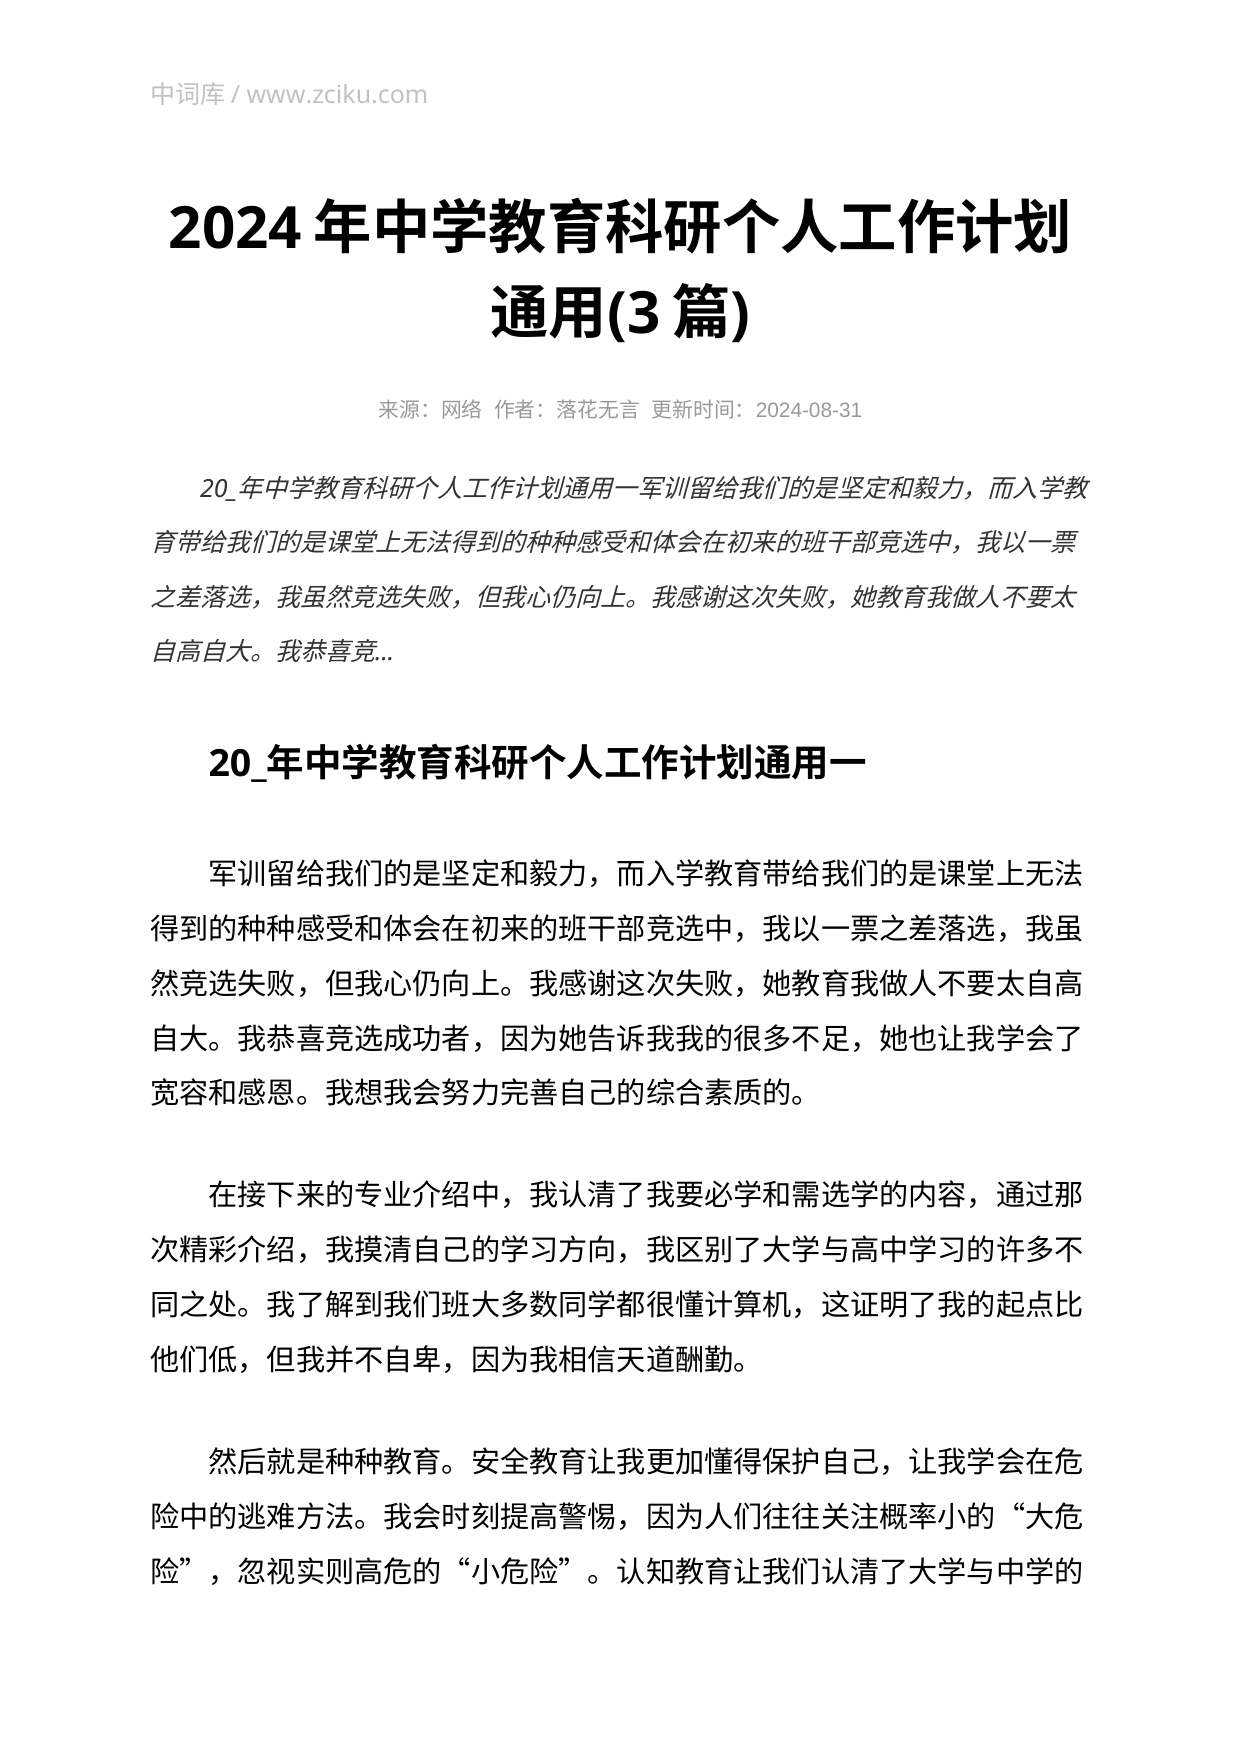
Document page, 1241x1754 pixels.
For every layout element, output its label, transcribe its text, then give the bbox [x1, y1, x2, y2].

text 在接下来的专业介绍中，我认清了我要必学和需选学的内容，通过那次精彩介绍，我摸清自己的学习方向，我区别了大学与高中学习的许多不同之处。我了解到我们班大多数同学都很懂计算机，这证明了我的起点比他们低，但我并不自卑，因为我相信天道酬勤。 [150, 1172, 1090, 1379]
text 20_年中学教育科研个人工作计划通用一 [150, 733, 1090, 787]
text 20_年中学教育科研个人工作计划通用一军训留给我们的是坚定和毅力，而入学教育带给我们的是课堂上无法得到的种种感受和体会在初来的班干部竞选中，我以一票之差落选，我虽然竞选失败，但我心仍向上。我感谢这次失败，她教育我做人不要太自高自大。我恭喜竞... [150, 468, 1090, 668]
text 军训留给我们的是坚定和毅力，而入学教育带给我们的是课堂上无法得到的种种感受和体会在初来的班干部竞选中，我以一票之差落选，我虽然竞选失败，但我心仍向上。我感谢这次失败，她教育我做人不要太自高自大。我恭喜竞选成功者，因为她告诉我我的很多不足，她也让我学会了宽容和感恩。我想我会努力完善自己的综合素质的。 [150, 851, 1090, 1112]
subtitle 2024年中学教育科研个人工作计划通用(3篇) [150, 181, 1090, 351]
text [150, 1438, 1090, 1590]
text 来源：网络 作者：落花无言 更新时间：2024-08-31 [150, 398, 1090, 422]
